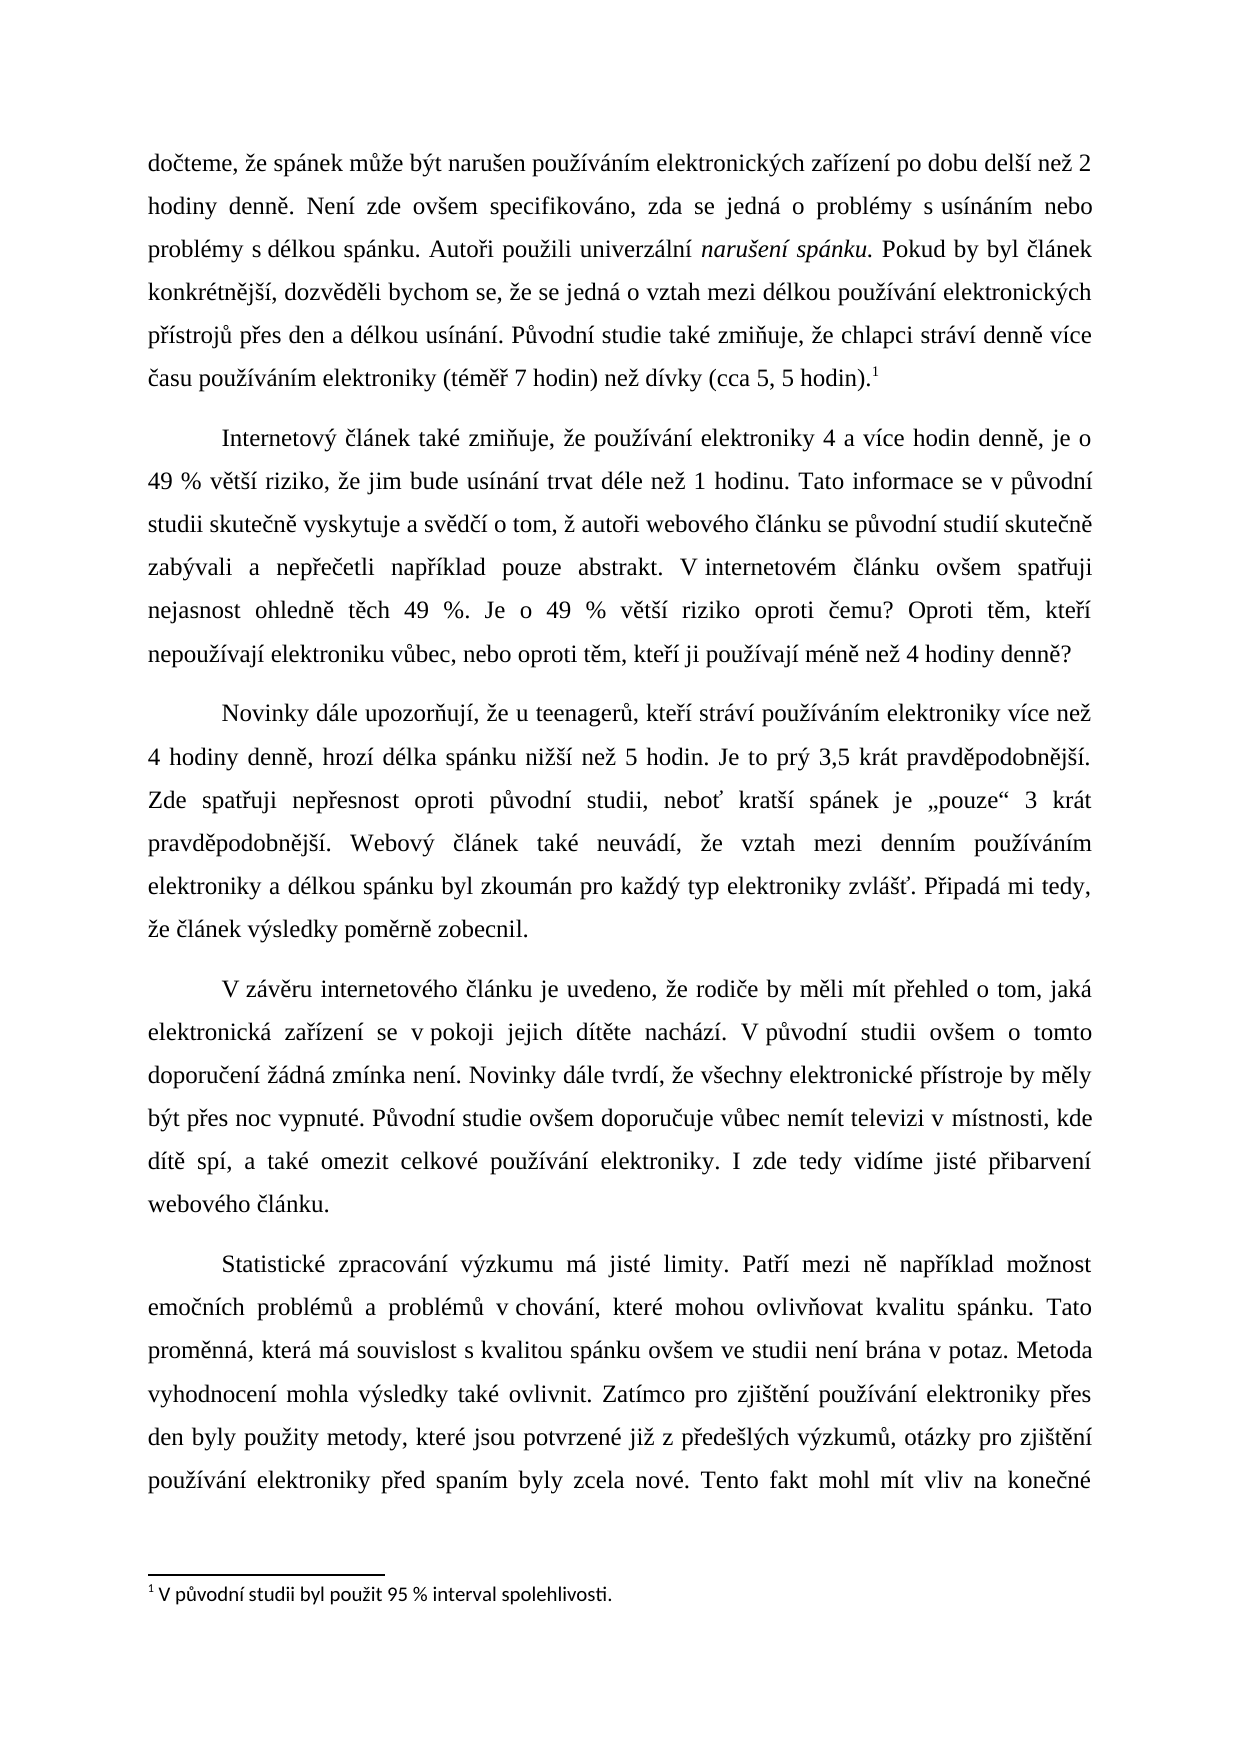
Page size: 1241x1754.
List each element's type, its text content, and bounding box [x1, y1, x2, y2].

text Novinky dále upozorňují, že u teenagerů, kteří stráví používáním elektroniky více než 4 hodiny denně, hrozí délka spánku nižší než 5 hodin. Je to prý 3,5 krát pravděpodobnější. Zde spatřuji nepřesnost oproti původní studii, neboť kratší spánek je „pouze“ 3 krát pravděpodobnější. Webový článek také neuvádí, že vztah mezi denním používáním elektroniky a délkou spánku byl zkoumán pro každý typ elektroniky zvlášť. Připadá mi tedy, že článek výsledky poměrně zobecnil. [148, 698, 1093, 943]
text V závěru internetového článku je uvedeno, že rodiče by měli mít přehled o tom, jaká elektronická zařízení se v pokoji jejich dítěte nachází. V původní studii ovšem o tomto doporučení žádná zmínka není. Novinky dále tvrdí, že všechny elektronické přístroje by měly být přes noc vypnuté. Původní studie ovšem doporučuje vůbec nemít televizi v místnosti, kde dítě spí, a také omezit celkové používání elektroniky. I zde tedy vidíme jisté přibarvení webového článku. [148, 974, 1093, 1218]
text Internetový článek také zmiňuje, že používání elektroniky 4 a více hodin denně, je o 49 % větší riziko, že jim bude usínání trvat déle než 1 hodinu. Tato informace se v původní studii skutečně vyskytuje a svědčí o tom, ž autoři webového článku se původní studií skutečně zabývali a nepřečetli například pouze abstrakt. V internetovém článku ovšem spatřuji nejasnost ohledně těch 49 %. Je o 49 % větší riziko oproti čemu? Oproti těm, kteří nepoužívají elektroniku vůbec, nebo oproti těm, kteří ji používají méně než 4 hodiny denně? [148, 423, 1093, 667]
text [148, 1249, 1093, 1494]
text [148, 148, 1093, 392]
